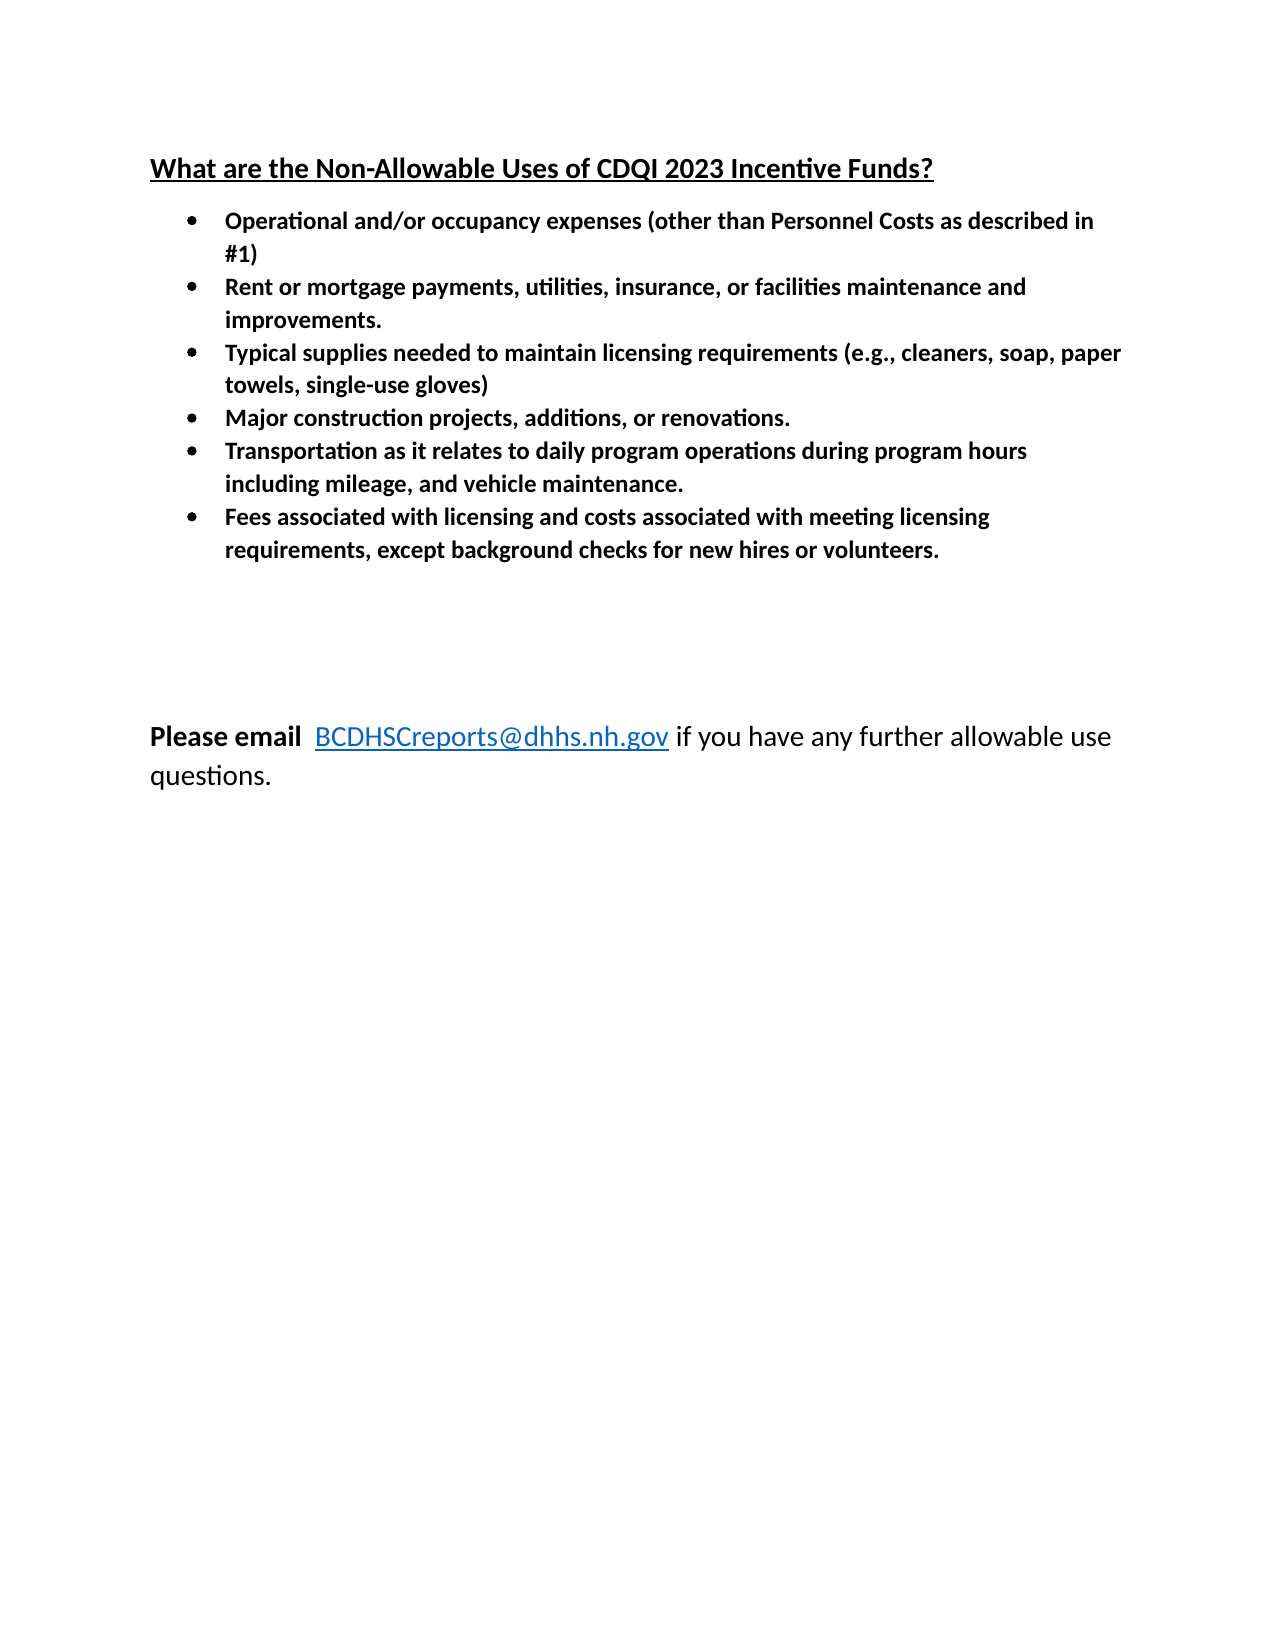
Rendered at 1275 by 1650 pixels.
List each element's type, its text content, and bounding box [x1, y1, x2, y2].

list Rent or mortgage payments, utilities, insurance, or facilities maintenance and improvements. [187, 271, 1125, 334]
list Operational and/or occupancy expenses (other than Personnel Costs as described in #1) [187, 205, 1125, 268]
list Typical supplies needed to maintain licensing requirements (e.g., cleaners, soap, paper towels, single-use gloves) [187, 337, 1125, 400]
list Major construction projects, additions, or renovations. [187, 403, 1125, 433]
text What are the Non-Allowable Uses of CDQI 2023 Incentive Funds? [150, 150, 1125, 186]
list Transportation as it relates to daily program operations during program hours including mileage, and vehicle maintenance. [187, 436, 1125, 499]
list Fees associated with licensing and costs associated with meeting licensing requirements, except background checks for new hires or volunteers. [187, 501, 1125, 595]
text Please email BCDHSCreports@dhhs.nh.gov if you have any further allowable use questions. [150, 718, 1125, 793]
